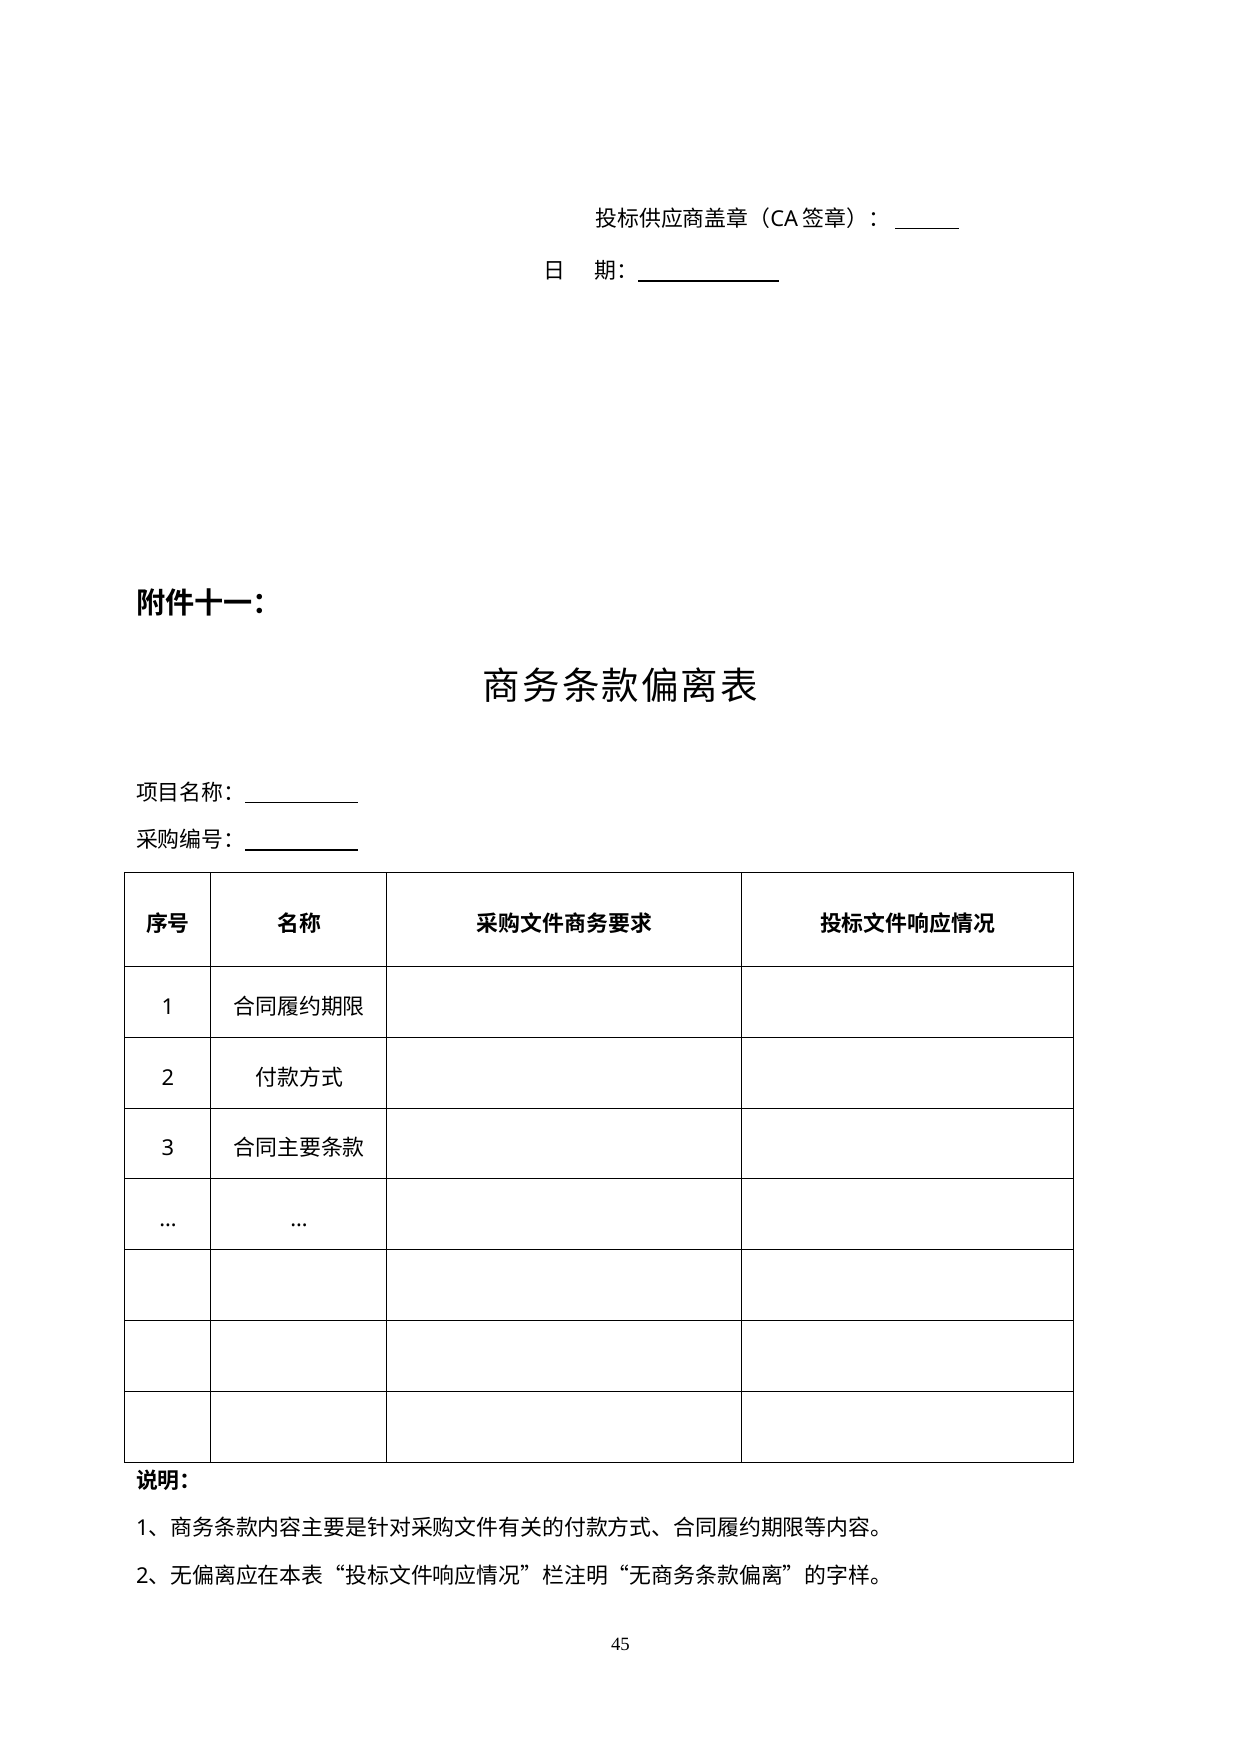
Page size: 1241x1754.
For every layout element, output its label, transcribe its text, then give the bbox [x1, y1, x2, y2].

text 附件十一： [136, 580, 1104, 622]
table_cell 合同履约期限 [211, 967, 386, 1037]
table_header 序号 [125, 873, 210, 966]
table_cell 1 [125, 967, 210, 1037]
table_header 投标文件响应情况 [742, 873, 1073, 966]
table_header 名称 [211, 873, 386, 966]
text 1、商务条款内容主要是针对采购文件有关的付款方式、合同履约期限等内容。 [136, 1510, 1104, 1542]
table_cell 付款方式 [211, 1038, 386, 1107]
table_cell [742, 1109, 1073, 1178]
table_cell [742, 1250, 1073, 1320]
text 说明： [136, 1463, 1104, 1494]
table_cell … [125, 1179, 210, 1249]
table_cell [387, 967, 741, 1037]
table_cell [742, 967, 1073, 1037]
table_cell [211, 1392, 386, 1462]
table_cell [742, 1392, 1073, 1462]
text 日 期： [442, 236, 1104, 288]
text 项目名称： [136, 774, 1104, 806]
table_cell [125, 1392, 210, 1462]
table_cell 2 [125, 1038, 210, 1107]
text 2、无偏离应在本表“投标文件响应情况”栏注明“无商务条款偏离”的字样。 [136, 1558, 1104, 1589]
table_cell [211, 1321, 386, 1391]
table_cell [125, 1321, 210, 1391]
table_cell [387, 1392, 741, 1462]
table_cell [387, 1321, 741, 1391]
text 商务条款偏离表 [136, 656, 1104, 710]
table_header 采购文件商务要求 [387, 873, 741, 966]
table_cell [742, 1321, 1073, 1391]
table_cell … [211, 1179, 386, 1249]
table_cell 3 [125, 1109, 210, 1178]
table_cell [742, 1179, 1073, 1249]
table_cell [387, 1179, 741, 1249]
table_cell [125, 1250, 210, 1320]
table_cell [211, 1250, 386, 1320]
table_cell [387, 1109, 741, 1178]
table_cell 合同主要条款 [211, 1109, 386, 1178]
text 投标供应商盖章（CA签章）： [136, 184, 1104, 236]
table_cell [387, 1038, 741, 1107]
text 采购编号： [136, 822, 1104, 854]
table_cell [387, 1250, 741, 1320]
table_cell [742, 1038, 1073, 1107]
